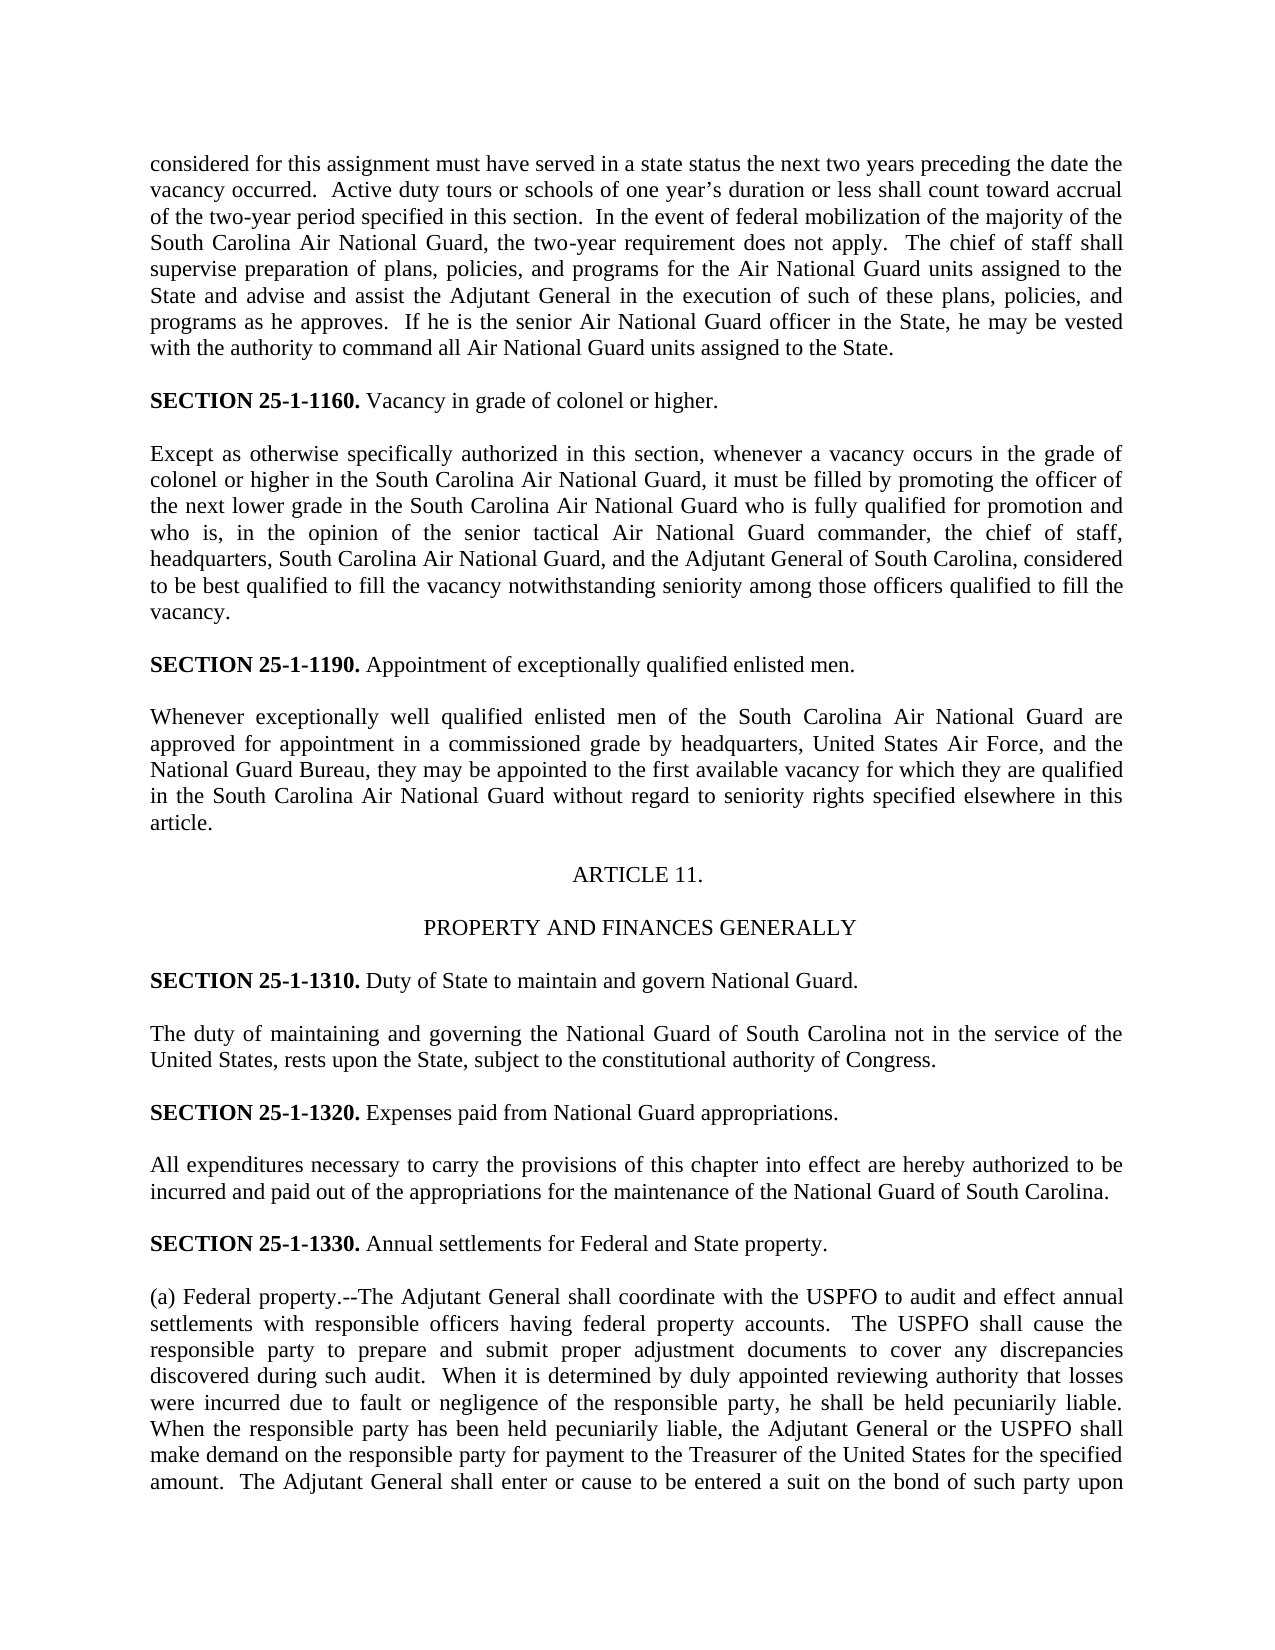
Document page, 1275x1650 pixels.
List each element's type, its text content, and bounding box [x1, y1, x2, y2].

text Whenever exceptionally well qualified enlisted men of the South Carolina Air National Guard are approved for appointment in a commissioned grade by headquarters, United States Air Force, and the National Guard Bureau, they may be appointed to the first available vacancy for which they are qualified in the South Carolina Air National Guard without regard to seniority rights specified elsewhere in this article. [150, 703, 1125, 835]
text SECTION 25-1-1310. Duty of State to maintain and govern National Guard. [150, 967, 1125, 993]
text SECTION 25-1-1330. Annual settlements for Federal and State property. [150, 1231, 1125, 1257]
text ARTICLE 11. [150, 862, 1125, 888]
text PROPERTY AND FINANCES GENERALLY [150, 914, 1125, 941]
text The duty of maintaining and governing the National Guard of South Carolina not in the service of the United States, rests upon the State, subject to the constitutional authority of Congress. [150, 1020, 1125, 1072]
text Except as otherwise specifically authorized in this section, whenever a vacancy occurs in the grade of colonel or higher in the South Carolina Air National Guard, it must be filled by promoting the officer of the next lower grade in the South Carolina Air National Guard who is fully qualified for promotion and who is, in the opinion of the senior tactical Air National Guard commander, the chief of staff, headquarters, South Carolina Air National Guard, and the Adjutant General of South Carolina, considered to be best qualified to fill the vacancy notwithstanding seniority among those officers qualified to fill the vacancy. [150, 440, 1125, 624]
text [150, 150, 1125, 361]
text SECTION 25-1-1320. Expenses paid from National Guard appropriations. [150, 1099, 1125, 1125]
text All expenditures necessary to carry the provisions of this chapter into effect are hereby authorized to be incurred and paid out of the appropriations for the maintenance of the National Guard of South Carolina. [150, 1151, 1125, 1204]
text SECTION 25-1-1190. Appointment of exceptionally qualified enlisted men. [150, 651, 1125, 677]
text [150, 1283, 1125, 1494]
text SECTION 25-1-1160. Vacancy in grade of colonel or higher. [150, 387, 1125, 413]
